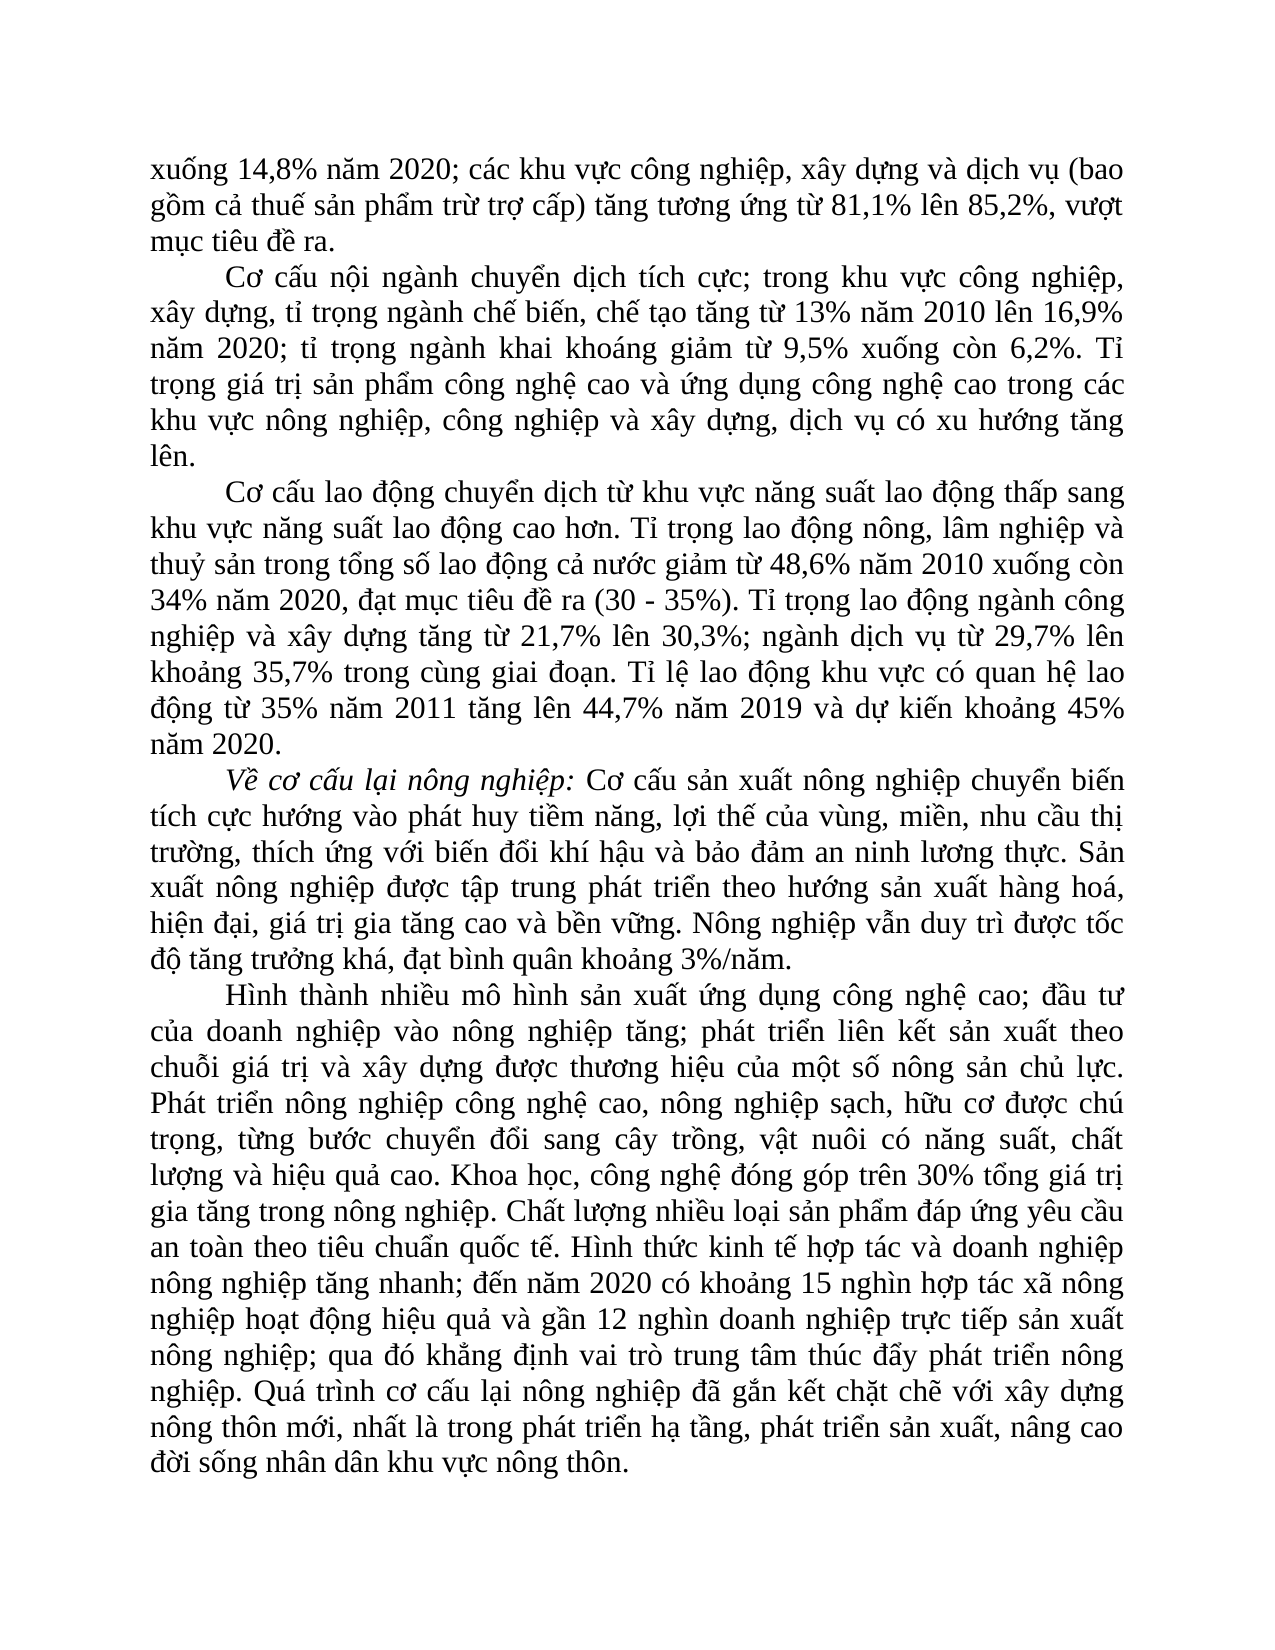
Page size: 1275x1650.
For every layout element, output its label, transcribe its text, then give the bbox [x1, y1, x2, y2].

text Hình thành nhiều mô hình sản xuất ứng dụng công nghệ cao; đầu tư của doanh nghiệp vào nông nghiệp tăng; phát triển liên kết sản xuất theo chuỗi giá trị và xây dựng được thương hiệu của một số nông sản chủ lực. Phát triển nông nghiệp công nghệ cao, nông nghiệp sạch, hữu cơ được chú trọng, từng bước chuyển đổi sang cây trồng, vật nuôi có năng suất, chất lượng và hiệu quả cao. Khoa học, công nghệ đóng góp trên 30% tổng giá trị gia tăng trong nông nghiệp. Chất lượng nhiều loại sản phẩm đáp ứng yêu cầu an toàn theo tiêu chuẩn quốc tế. Hình thức kinh tế hợp tác và doanh nghiệp nông nghiệp tăng nhanh; đến năm 2020 có khoảng 15 nghìn hợp tác xã nông nghiệp hoạt động hiệu quả và gần 12 nghìn doanh nghiệp trực tiếp sản xuất nông nghiệp; qua đó khẳng định vai trò trung tâm thúc đẩy phát triển nông nghiệp. Quá trình cơ cấu lại nông nghiệp đã gắn kết chặt chẽ với xây dựng nông thôn mới, nhất là trong phát triển hạ tầng, phát triển sản xuất, nâng cao đời sống nhân dân khu vực nông thôn. [150, 977, 1125, 1480]
text Cơ cấu lao động chuyển dịch từ khu vực năng suất lao động thấp sang khu vực năng suất lao động cao hơn. Tỉ trọng lao động nông, lâm nghiệp và thuỷ sản trong tổng số lao động cả nước giảm từ 48,6% năm 2010 xuống còn 34% năm 2020, đạt mục tiêu đề ra (30 - 35%). Tỉ trọng lao động ngành công nghiệp và xây dựng tăng từ 21,7% lên 30,3%; ngành dịch vụ từ 29,7% lên khoảng 35,7% trong cùng giai đoạn. Tỉ lệ lao động khu vực có quan hệ lao động từ 35% năm 2011 tăng lên 44,7% năm 2019 và dự kiến khoảng 45% năm 2020. [150, 473, 1125, 761]
text Cơ cấu nội ngành chuyển dịch tích cực; trong khu vực công nghiệp, xây dựng, tỉ trọng ngành chế biến, chế tạo tăng từ 13% năm 2010 lên 16,9% năm 2020; tỉ trọng ngành khai khoáng giảm từ 9,5% xuống còn 6,2%. Tỉ trọng giá trị sản phẩm công nghệ cao và ứng dụng công nghệ cao trong các khu vực nông nghiệp, công nghiệp và xây dựng, dịch vụ có xu hướng tăng lên. [150, 258, 1125, 473]
text Về cơ cấu lại nông nghiệp: Cơ cấu sản xuất nông nghiệp chuyển biến tích cực hướng vào phát huy tiềm năng, lợi thế của vùng, miền, nhu cầu thị trường, thích ứng với biến đổi khí hậu và bảo đảm an ninh lương thực. Sản xuất nông nghiệp được tập trung phát triển theo hướng sản xuất hàng hoá, hiện đại, giá trị gia tăng cao và bền vững. Nông nghiệp vẫn duy trì được tốc độ tăng trưởng khá, đạt bình quân khoảng 3%/năm. [150, 761, 1125, 977]
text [150, 150, 1125, 258]
